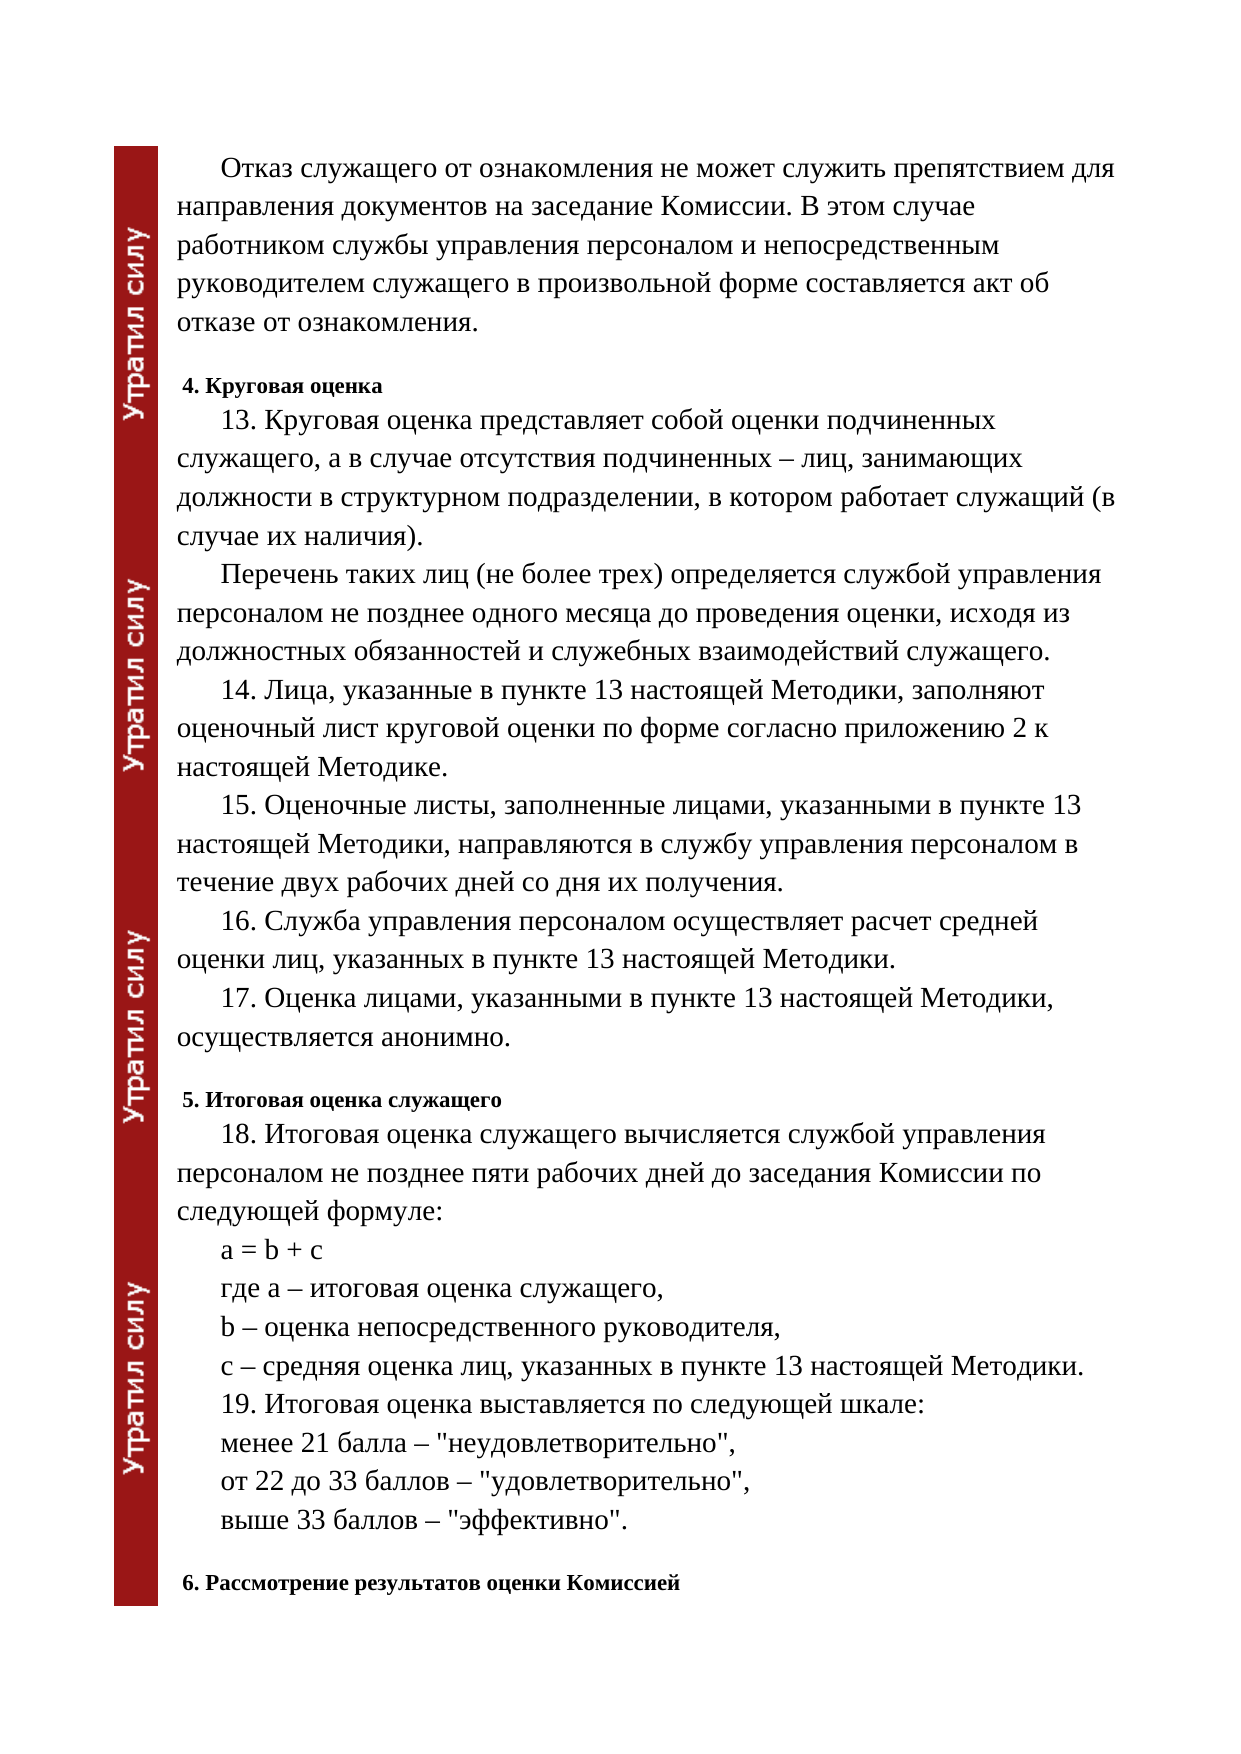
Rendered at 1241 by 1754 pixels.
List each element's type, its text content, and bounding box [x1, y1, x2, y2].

text 5. Итоговая оценка служащего [112, 1086, 1128, 1113]
text 18. Итоговая оценка служащего вычисляется службой управления персоналом не позднее пяти рабочих дней до заседания Комиссии по следующей формуле: a = b + c где a – итоговая оценка служащего, b – оценка непосредственного руководителя, c – средняя оценка лиц, указанных в пункте 13 настоящей Методики. 19. Итоговая оценка выставляется по следующей шкале: менее 21 балла – "неудовлетворительно", от 22 до 33 баллов – "удовлетворительно", выше 33 баллов – "эффективно". [112, 1116, 1128, 1566]
picture [114, 368, 158, 372]
picture [114, 1082, 158, 1086]
text 13. Круговая оценка представляет собой оценки подчиненных служащего, а в случае отсутствия подчиненных – лиц, занимающих должности в структурном подразделении, в котором работает служащий (в случае их наличия). Перечень таких лиц (не более трех) определяется службой управления персоналом не позднее одного месяца до проведения оценки, исходя из должностных обязанностей и служебных взаимодействий служащего. 14. Лица, указанные в пункте 13 настоящей Методики, заполняют оценочный лист круговой оценки по форме согласно приложению 2 к настоящей Методике. 15. Оценочные листы, заполненные лицами, указанными в пункте 13 настоящей Методики, направляются в службу управления персоналом в течение двух рабочих дней со дня их получения. 16. Служба управления персоналом осуществляет расчет средней оценки лиц, указанных в пункте 13 настоящей Методики. 17. Оценка лицами, указанными в пункте 13 настоящей Методики, осуществляется анонимно. [112, 402, 1128, 1082]
picture [114, 1596, 158, 1606]
text 6. Рассмотрение результатов оценки Комиссией [112, 1569, 1128, 1596]
picture [114, 398, 158, 402]
text 4. Круговая оценка [112, 372, 1128, 398]
picture [114, 146, 158, 150]
